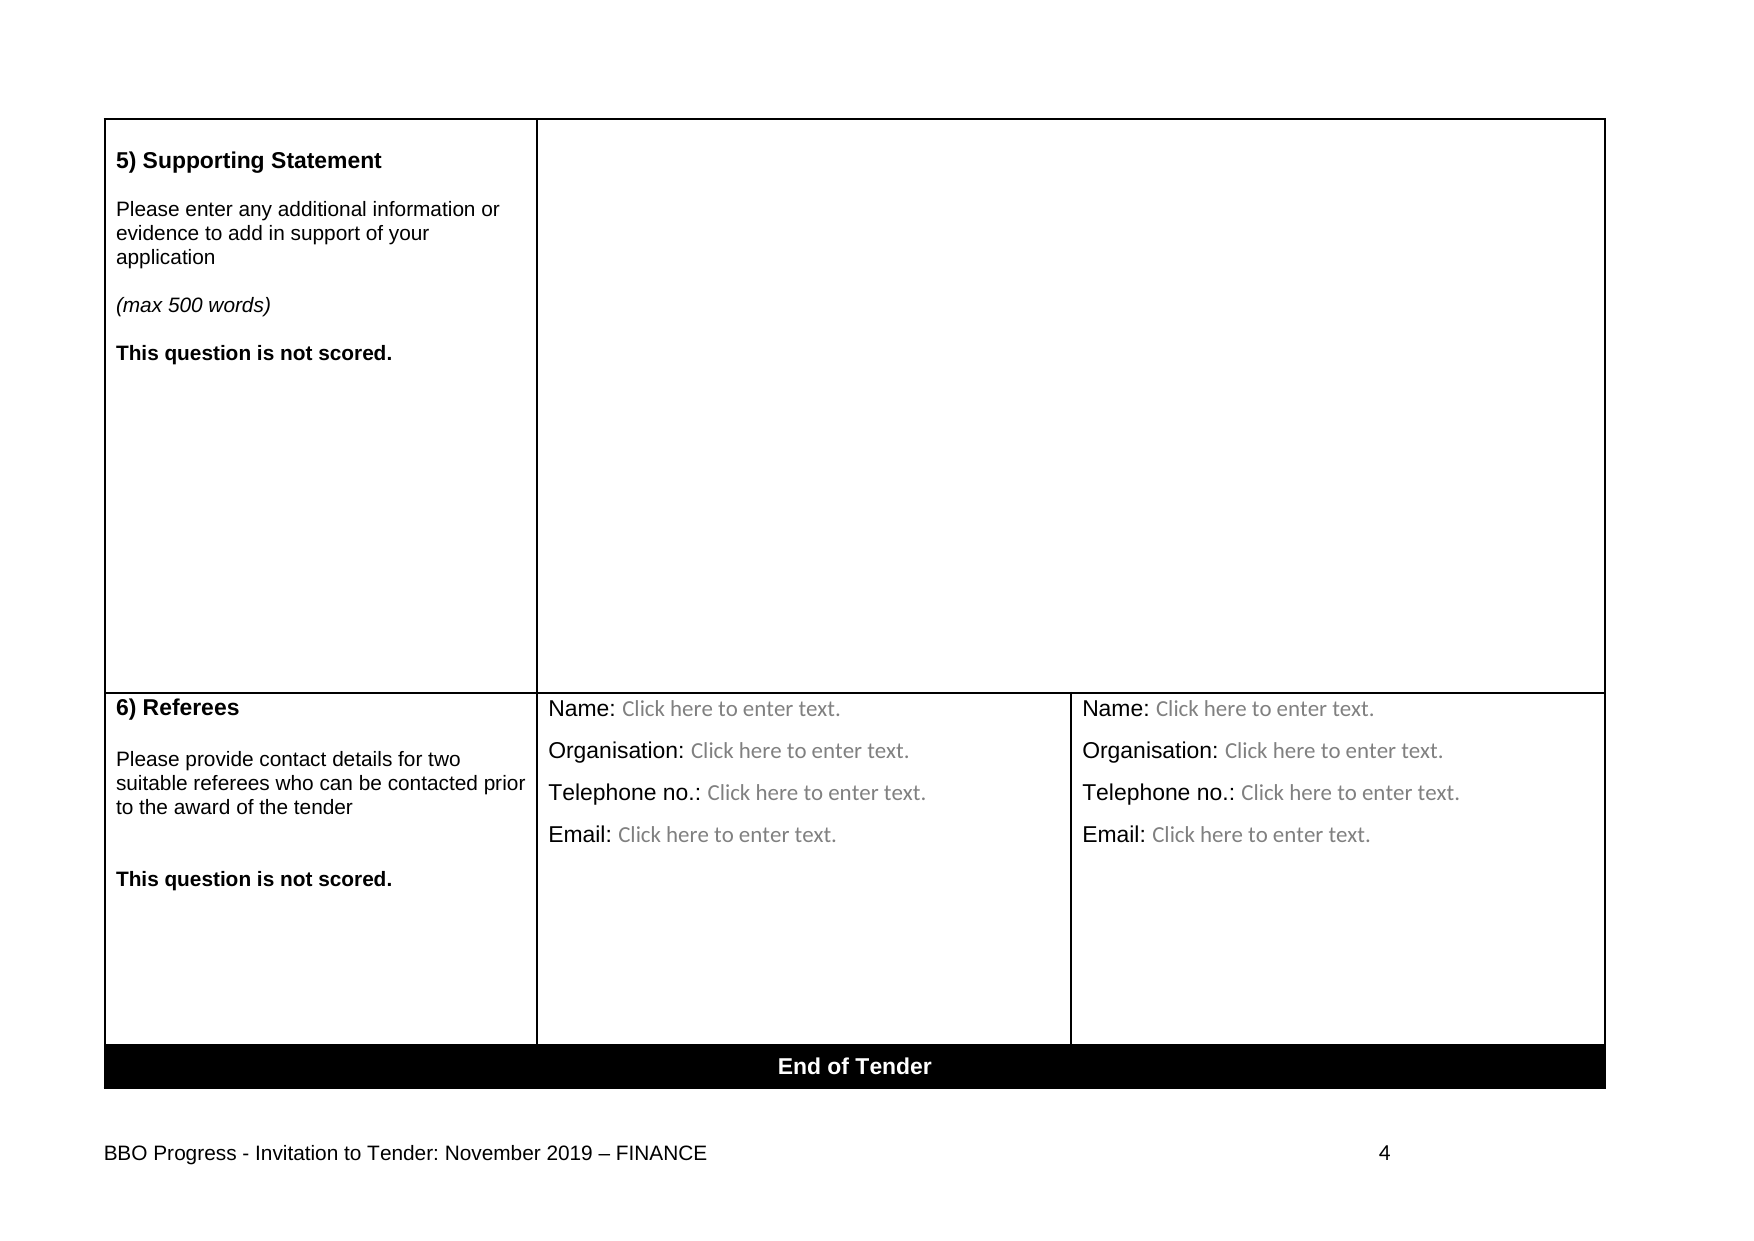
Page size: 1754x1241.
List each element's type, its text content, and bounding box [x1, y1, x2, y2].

table_cell Name: Organisation: Telephone no.: Email: [538, 694, 1070, 1044]
table_cell 6) Referees Please provide contact details for two suitable referees who can be contacted prior to the award of the tender This question is not scored. [106, 694, 536, 1044]
table_cell Name: Organisation: Telephone no.: Email: [1072, 694, 1604, 1044]
table_header 5) Supporting Statement Please enter any additional information or evidence to add in support of your application (max 500 words) This question is not scored. [106, 120, 536, 692]
table_cell End of Tender [106, 1046, 1604, 1087]
